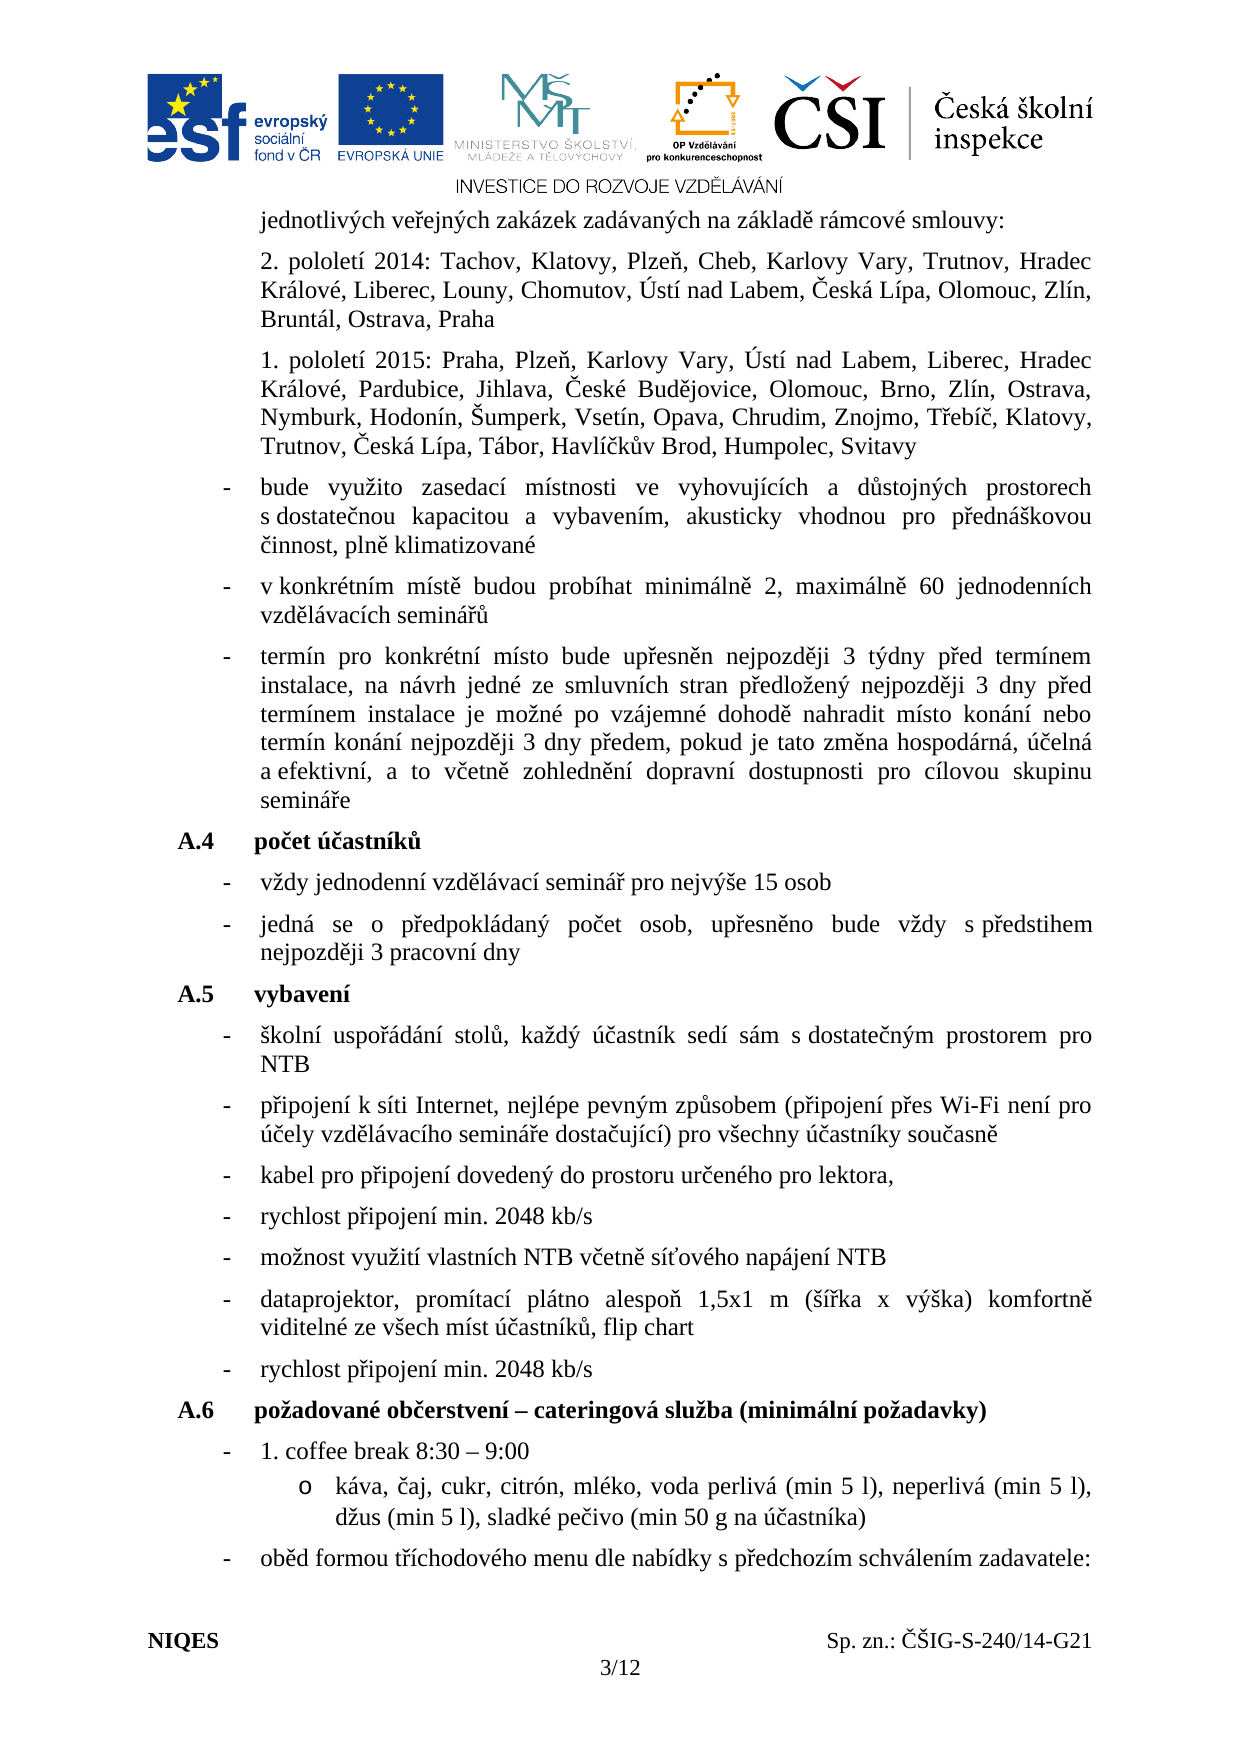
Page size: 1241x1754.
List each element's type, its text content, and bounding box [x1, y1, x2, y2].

list dataprojektor, promítací plátno alespoň 1,5x1 m (šířka x výška) komfortně viditelné ze všech míst účastníků, flip chart [223, 1284, 1093, 1341]
list 1. coffee break 8:30 – 9:00 [223, 1436, 1093, 1465]
list 1. pololetí 2015: Praha, Plzeň, Karlovy Vary, Ústí nad Labem, Liberec, Hradec Králové, Pardubice, Jihlava, České Budějovice, Olomouc, Brno, Zlín, Ostrava, Nymburk, Hodonín, Šumperk, Vsetín, Opava, Chrudim, Znojmo, Třebíč, Klatovy, Trutnov, Česká Lípa, Tábor, Havlíčkův Brod, Humpolec, Svitavy [260, 345, 1093, 460]
picture [147, 73, 1093, 193]
list požadované občerstvení – cateringová služba (minimální požadavky) [177, 1395, 1093, 1424]
list připojení k síti Internet, nejlépe pevným způsobem (připojení přes Wi-Fi není pro účely vzdělávacího semináře dostačující) pro všechny účastníky současně [223, 1090, 1093, 1147]
list vždy jednodenní vzdělávací seminář pro nejvýše 15 osob [223, 867, 1093, 896]
list kabel pro připojení dovedený do prostoru určeného pro lektora, [223, 1160, 1093, 1189]
list oběd formou tříchodového menu dle nabídky s předchozím schválením zadavatele: [223, 1543, 1093, 1572]
list počet účastníků [177, 826, 1093, 855]
list káva, čaj, cukr, citrón, mléko, voda perlivá (min 5 l), neperlivá (min 5 l), džus (min 5 l), sladké pečivo (min 50 g na účastníka) [298, 1471, 1093, 1531]
list rychlost připojení min. 2048 kb/s [223, 1201, 1093, 1230]
list termín pro konkrétní místo bude upřesněn nejpozději 3 týdny před termínem instalace, na návrh jedné ze smluvních stran předložený nejpozději 3 dny před termínem instalace je možné po vzájemné dohodě nahradit místo konání nebo termín konání nejpozději 3 dny předem, pokud je tato změna hospodárná, účelná a efektivní, a to včetně zohlednění dopravní dostupnosti pro cílovou skupinu semináře [223, 641, 1093, 814]
list školní uspořádání stolů, každý účastník sedí sám s dostatečným prostorem pro NTB [223, 1020, 1093, 1077]
list v konkrétním místě budou probíhat minimálně 2, maximálně 60 jednodenních vzdělávacích seminářů [223, 571, 1093, 629]
list možnost využití vlastních NTB včetně síťového napájení NTB [223, 1242, 1093, 1271]
list vybavení [177, 979, 1093, 1007]
list 2. pololetí 2014: Tachov, Klatovy, Plzeň, Cheb, Karlovy Vary, Trutnov, Hradec Králové, Liberec, Louny, Chomutov, Ústí nad Labem, Česká Lípa, Olomouc, Zlín, Bruntál, Ostrava, Praha [260, 246, 1093, 332]
list bude využito zasedací místnosti ve vyhovujících a důstojných prostorech s dostatečnou kapacitou a vybavením, akusticky vhodnou pro přednáškovou činnost, plně klimatizované [223, 472, 1093, 559]
list rychlost připojení min. 2048 kb/s [223, 1354, 1093, 1382]
list jedná se o předpokládaný počet osob, upřesněno bude vždy s předstihem nejpozději 3 pracovní dny [223, 909, 1093, 966]
